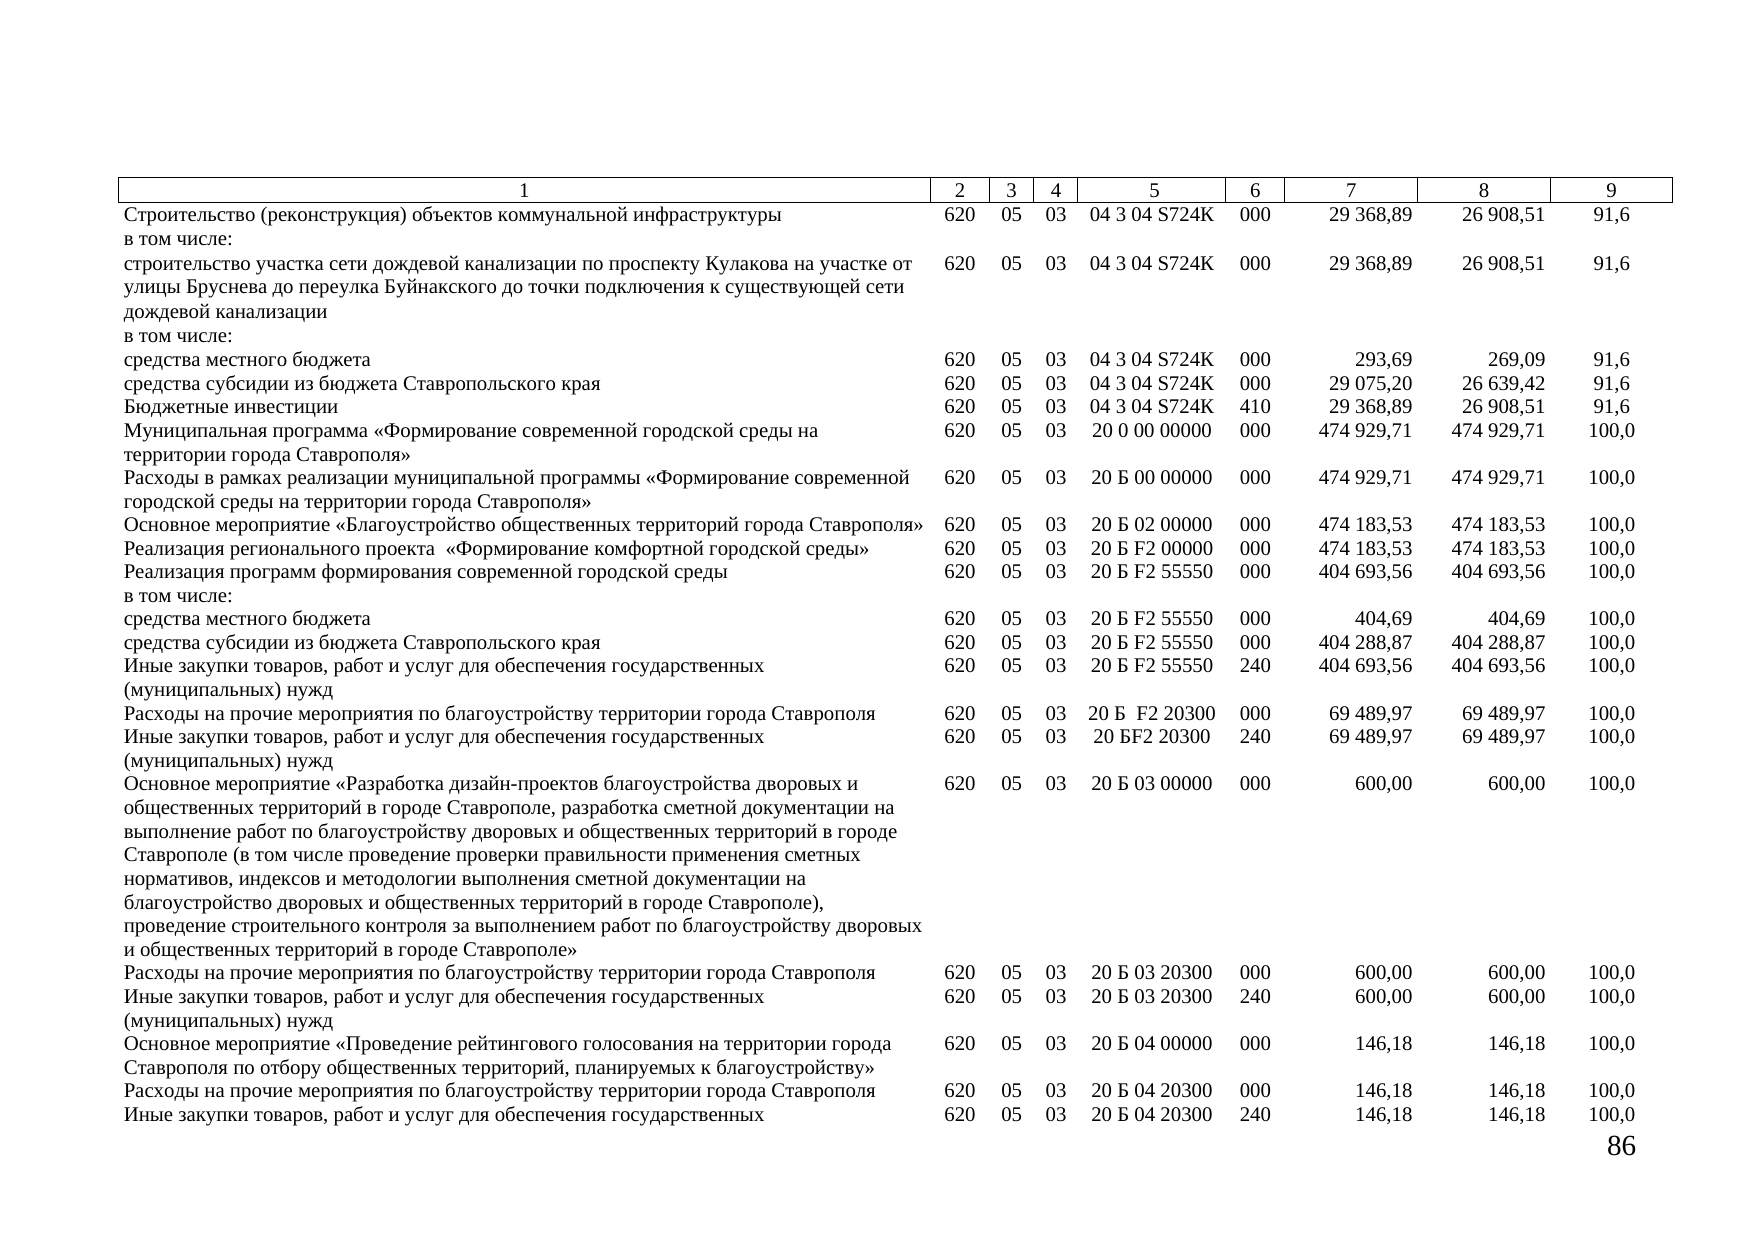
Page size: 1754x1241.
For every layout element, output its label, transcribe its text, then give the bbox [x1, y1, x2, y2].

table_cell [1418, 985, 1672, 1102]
table_header 6 [1226, 178, 1284, 202]
table_header 4 [1034, 178, 1077, 202]
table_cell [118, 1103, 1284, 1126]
table_header 3 [990, 178, 1033, 202]
table_header 1 [119, 178, 930, 202]
table_header 7 [1285, 178, 1417, 202]
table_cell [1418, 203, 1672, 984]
table_header 2 [931, 178, 989, 202]
table_header 9 [1551, 178, 1672, 202]
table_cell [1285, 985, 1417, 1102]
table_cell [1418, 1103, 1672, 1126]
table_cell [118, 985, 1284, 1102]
table_header 8 [1418, 178, 1550, 202]
table_header 5 [1078, 178, 1225, 202]
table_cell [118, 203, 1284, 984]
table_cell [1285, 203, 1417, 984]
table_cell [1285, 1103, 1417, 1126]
